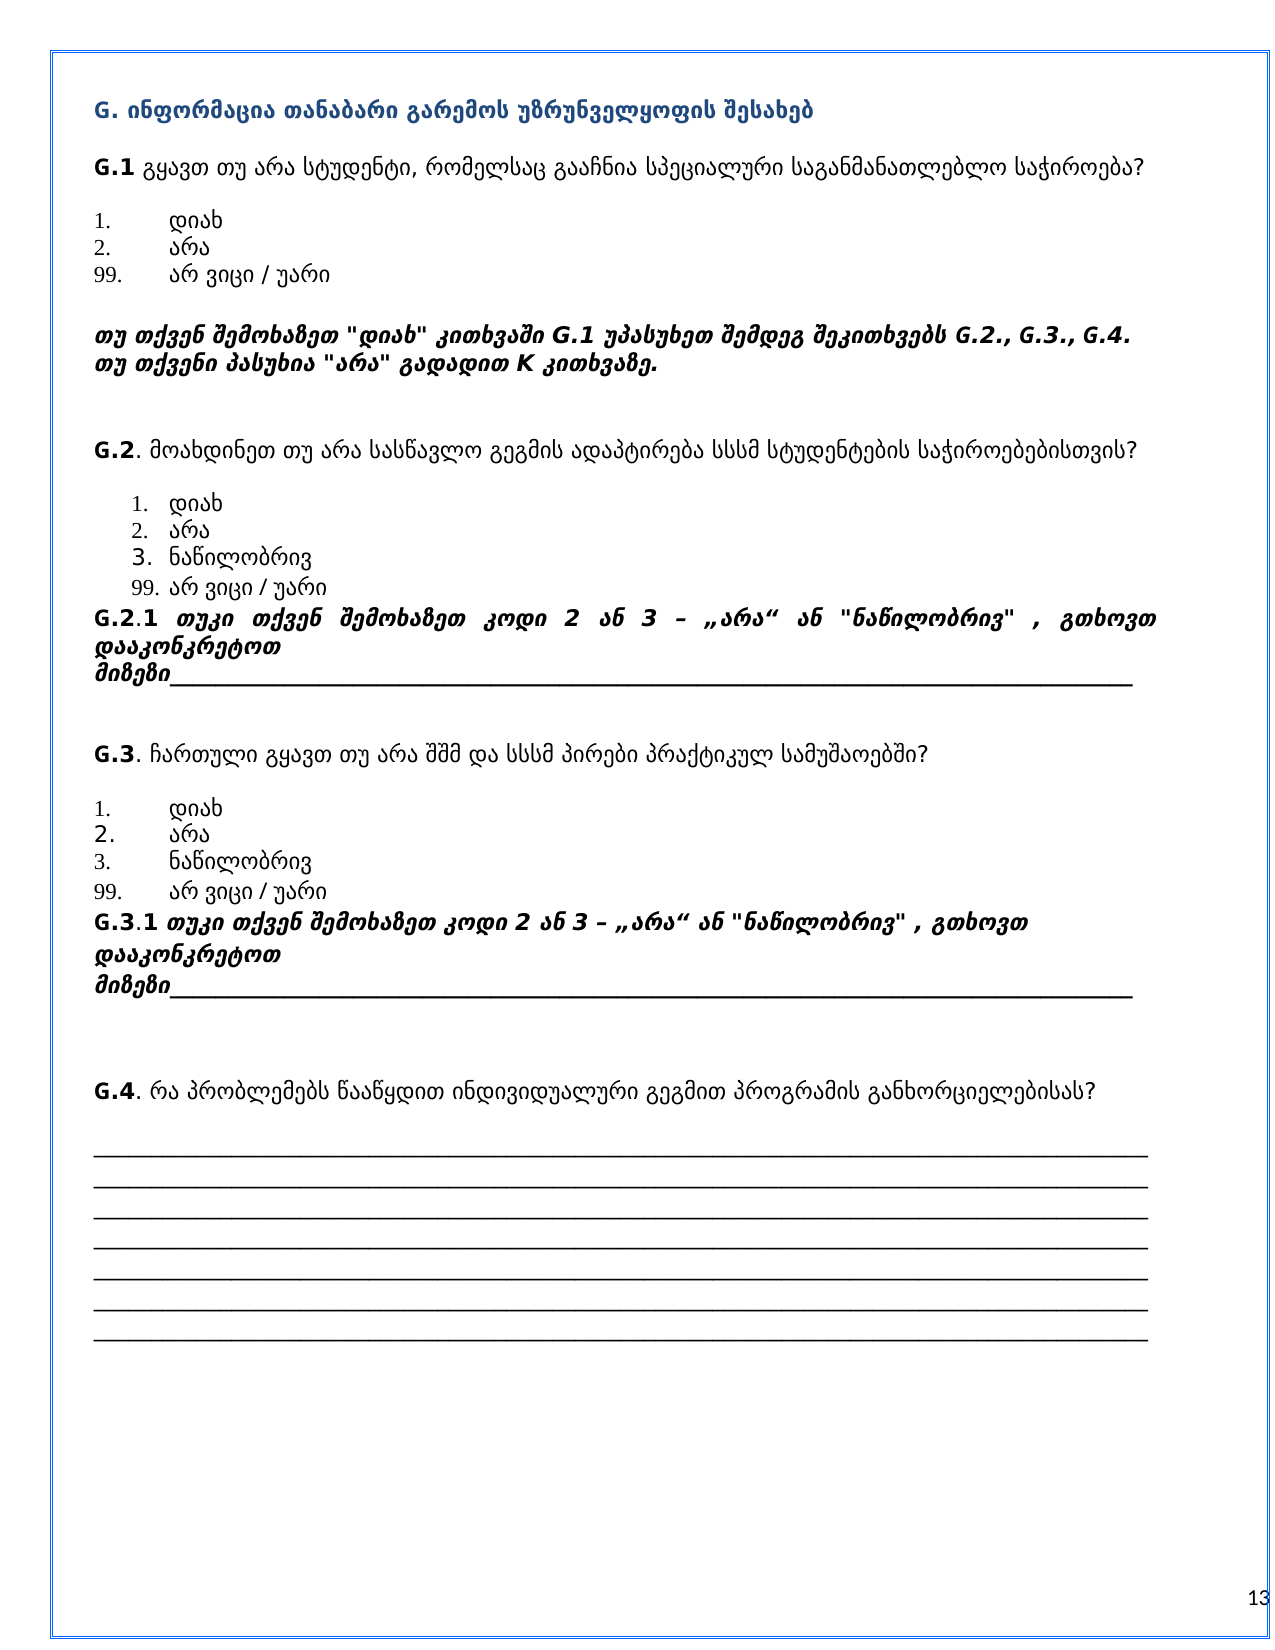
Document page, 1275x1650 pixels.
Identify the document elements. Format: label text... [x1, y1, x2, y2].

list G.2.1 თუკი თქვენ შემოხაზეთ კოდი 2 ან 3 – „არა“ ან "ნაწილობრივ" , გთხოვთ დააკონკრეტოთ მიზეზი____________________________________________________________________________________ [94, 602, 1157, 686]
list არა [94, 234, 1157, 261]
text G.4. რა პრობლემებს წააწყდით ინდივიდუალური გეგმით პროგრამის განხორციელებისას? [94, 1075, 1157, 1106]
list ნაწილობრივ [131, 544, 1157, 571]
text ____________________________________________________________________________________________________________________________________________________________________________________________________________________________________________________________________________________________________________________________________________________________________________________________________________________________________________________________________________________________________________________________________________________________________________________________________________________________________________________________________ [94, 1132, 1157, 1342]
list დიახ [131, 490, 1157, 517]
text G.1 გყავთ თუ არა სტუდენტი, რომელსაც გააჩნია სპეციალური საგანმანათლებლო საჭიროება? [94, 151, 1157, 182]
list არ ვიცი / უარი [94, 875, 1157, 906]
text G.2. მოახდინეთ თუ არა სასწავლო გეგმის ადაპტირება სსსმ სტუდენტების საჭიროებებისთვის? [94, 433, 1157, 465]
list დიახ [94, 207, 1157, 234]
text G.3.1 თუკი თქვენ შემოხაზეთ კოდი 2 ან 3 – „არა“ ან "ნაწილობრივ" , გთხოვთ დააკონკრეტოთ მიზეზი____________________________________________________________________________________ [94, 906, 1157, 998]
list არ ვიცი / უარი [131, 571, 1157, 602]
list ნაწილობრივ [94, 848, 1157, 875]
text G. ინფორმაცია თანაბარი გარემოს უზრუნველყოფის შესახებ [94, 94, 1157, 125]
list არა [131, 517, 1157, 544]
list თუ თქვენ შემოხაზეთ "დიახ" კითხვაში G.1 უპასუხეთ შემდეგ შეკითხვებს G.2., G.3., G.4. თუ თქვენი პასუხია "არა" გადადით K კითხვაზე. [94, 319, 1157, 377]
list არ ვიცი / უარი [94, 261, 1157, 288]
text G.3. ჩართული გყავთ თუ არა შშმ და სსსმ პირები პრაქტიკულ სამუშაოებში? [94, 738, 1157, 769]
list არა [94, 821, 1157, 848]
list დიახ [94, 794, 1157, 821]
